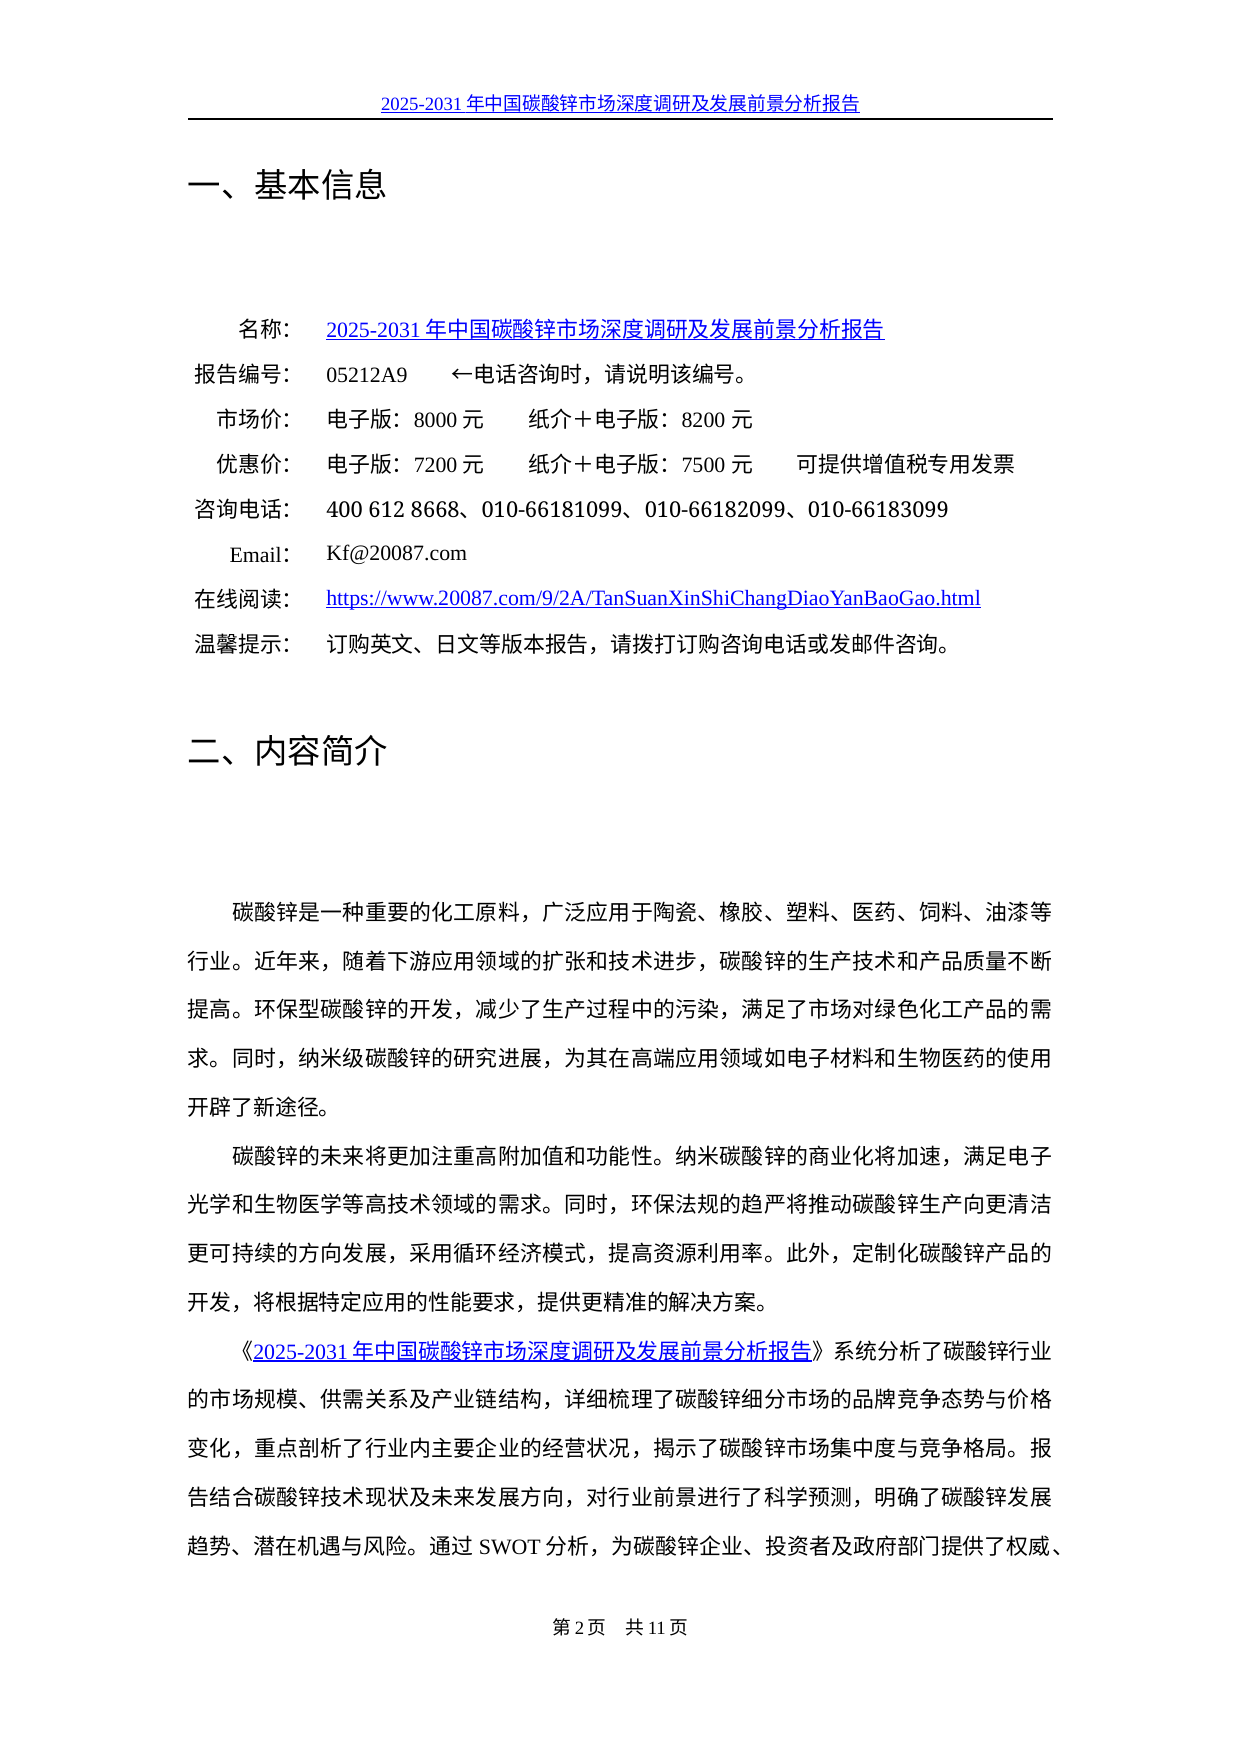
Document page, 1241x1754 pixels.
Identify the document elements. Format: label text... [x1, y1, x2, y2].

title 二、内容简介 [187, 717, 1053, 782]
table_cell 400 612 8668、010-66181099、010-66182099、010-66183099 [315, 492, 1073, 537]
table_cell 05212A9 ←电话咨询时，请说明该编号。 [315, 357, 1073, 402]
table_cell 优惠价： [167, 447, 315, 492]
table_cell 在线阅读： [167, 582, 315, 627]
table_cell 市场价： [167, 402, 315, 447]
table_cell 电子版：8000 元 纸介＋电子版：8200 元 [315, 402, 1073, 447]
table_cell [315, 582, 1073, 627]
table_cell Kf@20087.com [315, 537, 1073, 582]
table_cell Email： [167, 537, 315, 582]
table_cell 电子版：7200 元 纸介＋电子版：7500 元 可提供增值税专用发票 [315, 447, 1073, 492]
table_header 2025-2031年中国碳酸锌市场深度调研及发展前景分析报告 [315, 312, 1073, 357]
table_cell 报告编号： [167, 357, 315, 402]
table_cell 咨询电话： [167, 492, 315, 537]
table_cell 订购英文、日文等版本报告，请拨打订购咨询电话或发邮件咨询。 [315, 627, 1073, 672]
table_header 名称： [167, 312, 315, 357]
title 一、基本信息 [187, 150, 1053, 215]
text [187, 894, 1053, 1561]
table_cell 温馨提示： [167, 627, 315, 672]
